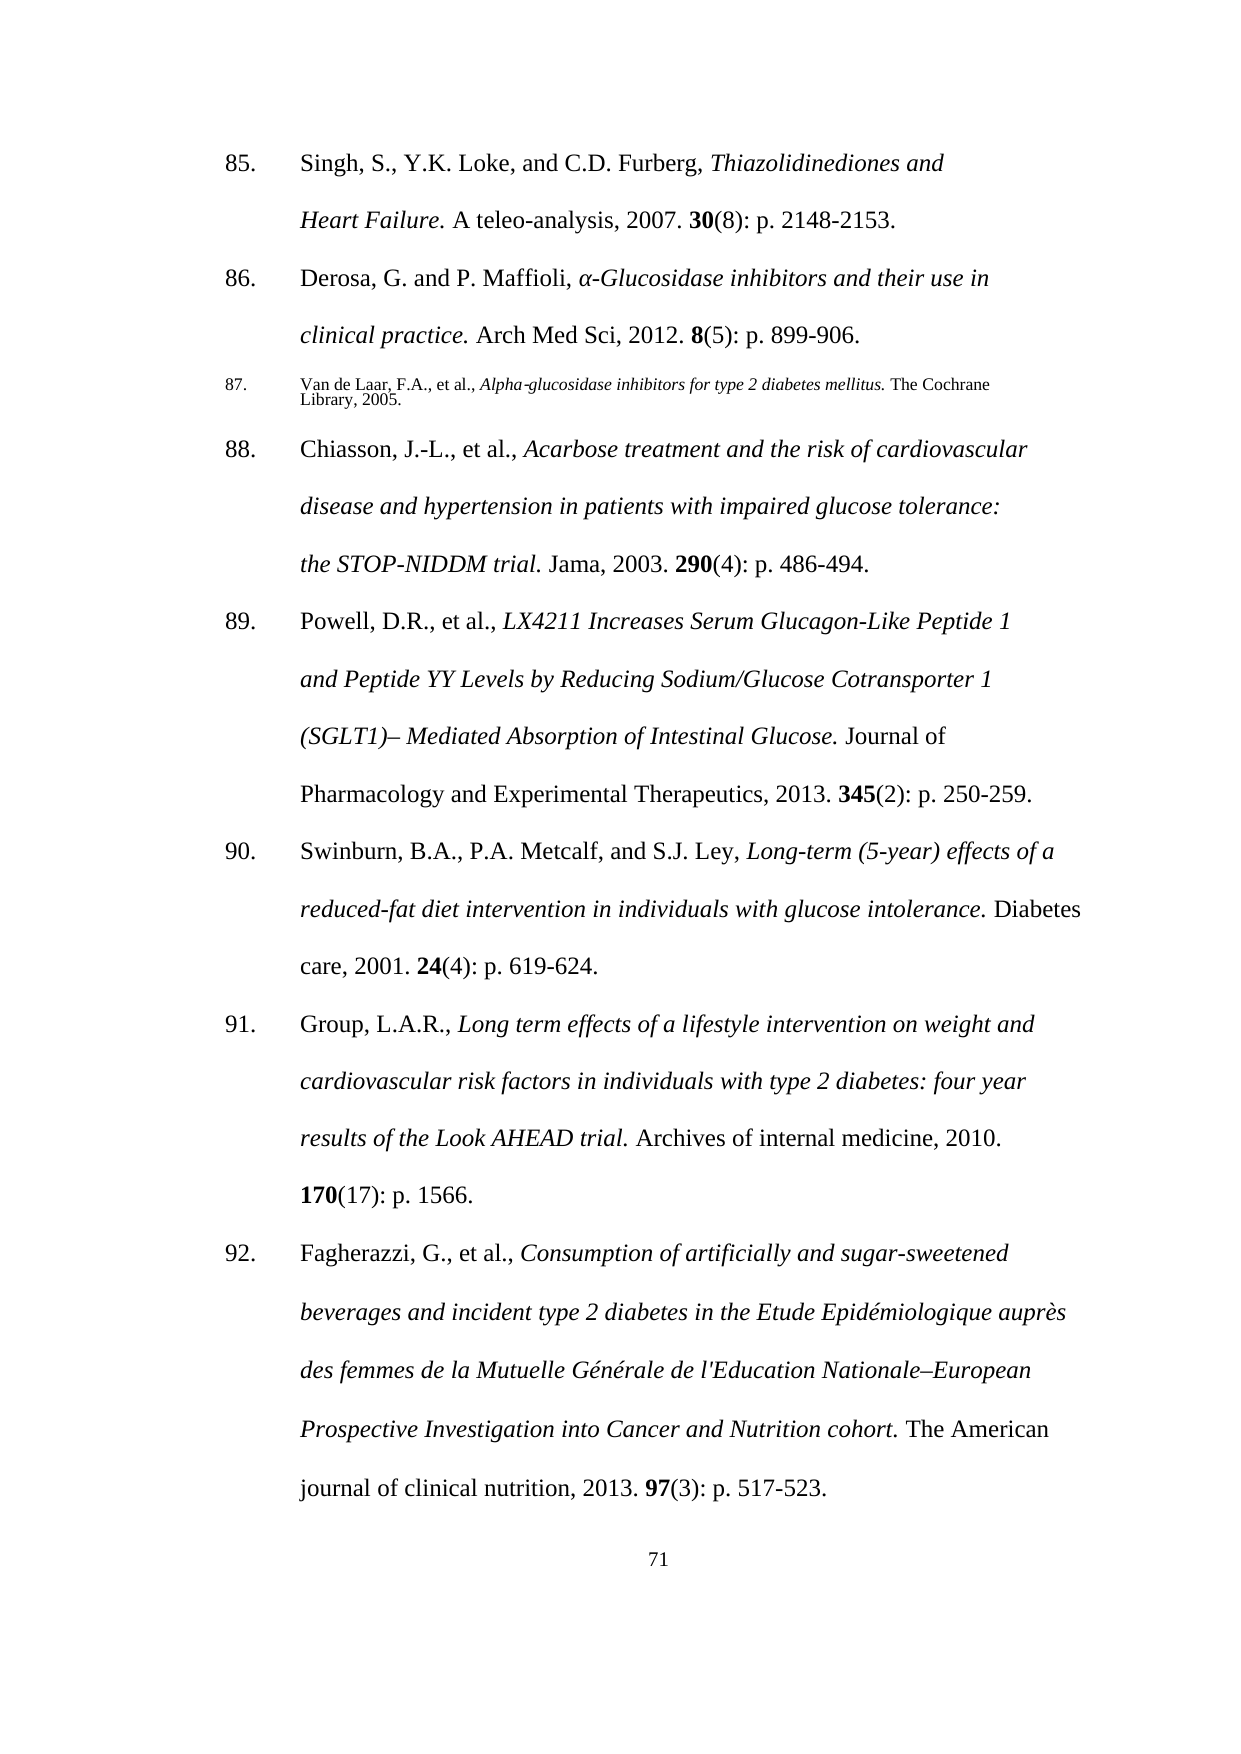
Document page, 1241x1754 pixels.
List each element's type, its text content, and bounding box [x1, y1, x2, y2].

list Chiasson, J.-L., et al., Acarbose treatment and the risk of cardiovascular disease and hypertension in patients with impaired glucose tolerance: the STOP-NIDDM trial. Jama, 2003. 290(4): p. 486-494. [225, 434, 1037, 578]
list Derosa, G. and P. Maffioli, α-Glucosidase inhibitors and their use in clinical practice. Arch Med Sci, 2012. 8(5): p. 899-906. [225, 263, 1067, 349]
text 71 [648, 1546, 1090, 1571]
list Fagherazzi, G., et al., Consumption of artificially and sugar-sweetened beverages and incident type 2 diabetes in the Etude Epidémiologique auprès des femmes de la Mutuelle Générale de l'Education Nationale–European Prospective Investigation into Cancer and Nutrition cohort. The American journal of clinical nutrition, 2013. 97(3): p. 517-523. [225, 1238, 1067, 1501]
list Singh, S., Y.K. Loke, and C.D. Furberg, Thiazolidinediones and Heart Failure. A teleo-analysis, 2007. 30(8): p. 2148-2153. [225, 148, 1004, 234]
list Powell, D.R., et al., LX4211 Increases Serum Glucagon-Like Peptide 1 and Peptide YY Levels by Reducing Sodium/Glucose Cotransporter 1 (SGLT1)– Mediated Absorption of Intestinal Glucose. Journal of Pharmacology and Experimental Therapeutics, 2013. 345(2): p. 250-259. [225, 606, 1054, 808]
list Group, L.A.R., Long term effects of a lifestyle intervention on weight and cardiovascular risk factors in individuals with type 2 diabetes: four year results of the Look AHEAD trial. Archives of internal medicine, 2010. [225, 1009, 1035, 1152]
list Swinburn, B.A., P.A. Metcalf, and S.J. Ley, Long-term (5-year) effects of a reduced-fat diet intervention in individuals with glucose intolerance. Diabetes care, 2001. 24(4): p. 619-624. [225, 836, 1081, 980]
text 170(17): p. 1566. [300, 1181, 1090, 1209]
list Van de Laar, F.A., et al., Alpha-glucosidase inhibitors for type 2 diabetes mellitus. The Cochrane Library, 2005. [225, 378, 1029, 409]
